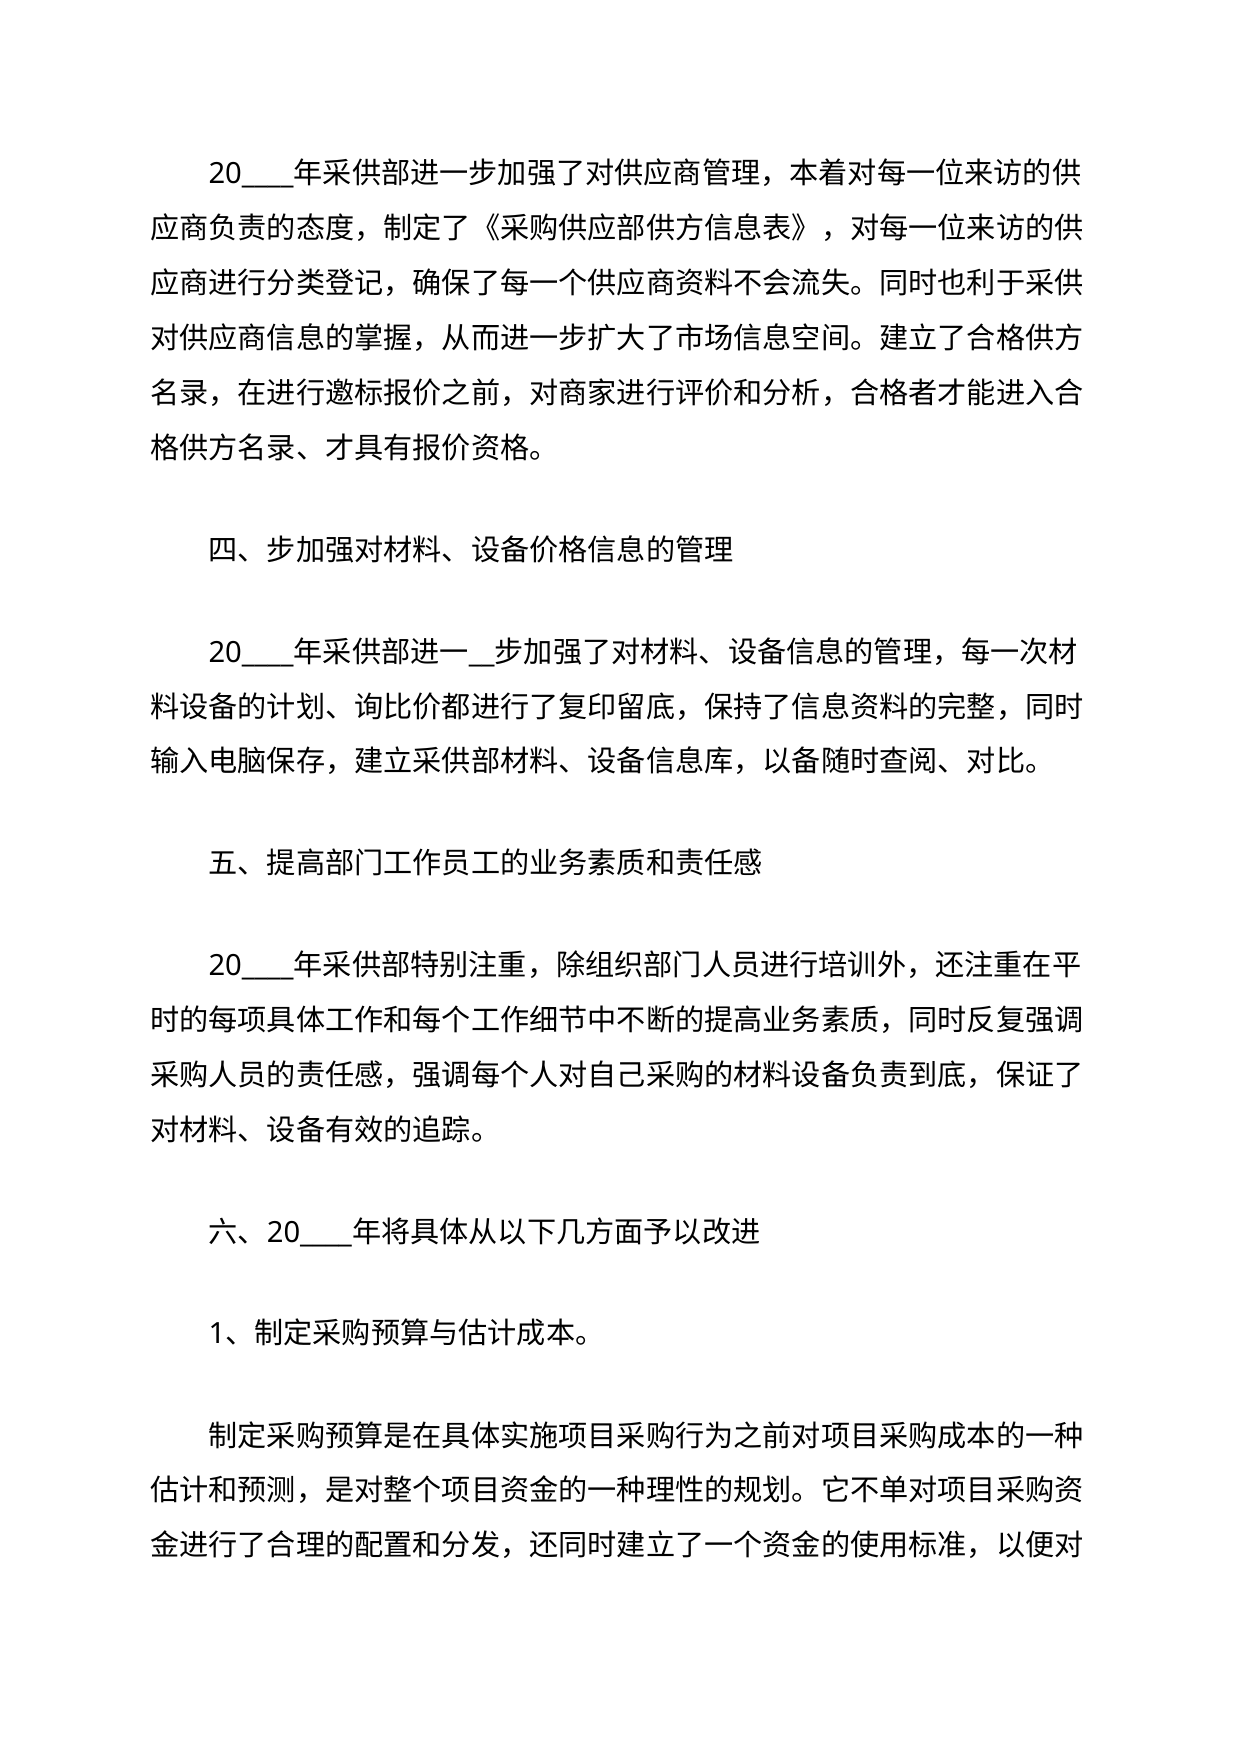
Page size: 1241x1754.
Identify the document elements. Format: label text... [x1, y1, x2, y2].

text 六、20____年将具体从以下几方面予以改进 [150, 1208, 1090, 1251]
text 20____年采供部特别注重，除组织部门人员进行培训外，还注重在平时的每项具体工作和每个工作细节中不断的提高业务素质，同时反复强调采购人员的责任感，强调每个人对自己采购的材料设备负责到底，保证了对材料、设备有效的追踪。 [150, 942, 1090, 1149]
text 20____年采供部进一步加强了对供应商管理，本着对每一位来访的供应商负责的态度，制定了《采购供应部供方信息表》，对每一位来访的供应商进行分类登记，确保了每一个供应商资料不会流失。同时也利于采供对供应商信息的掌握，从而进一步扩大了市场信息空间。建立了合格供方名录，在进行邀标报价之前，对商家进行评价和分析，合格者才能进入合格供方名录、才具有报价资格。 [150, 150, 1090, 467]
text 1、制定采购预算与估计成本。 [150, 1310, 1090, 1352]
text 四、步加强对材料、设备价格信息的管理 [150, 526, 1090, 569]
text 20____年采供部进一__步加强了对材料、设备信息的管理，每一次材料设备的计划、询比价都进行了复印留底，保持了信息资料的完整，同时输入电脑保存，建立采供部材料、设备信息库，以备随时查阅、对比。 [150, 628, 1090, 780]
text 五、提高部门工作员工的业务素质和责任感 [150, 840, 1090, 882]
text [150, 1412, 1090, 1564]
